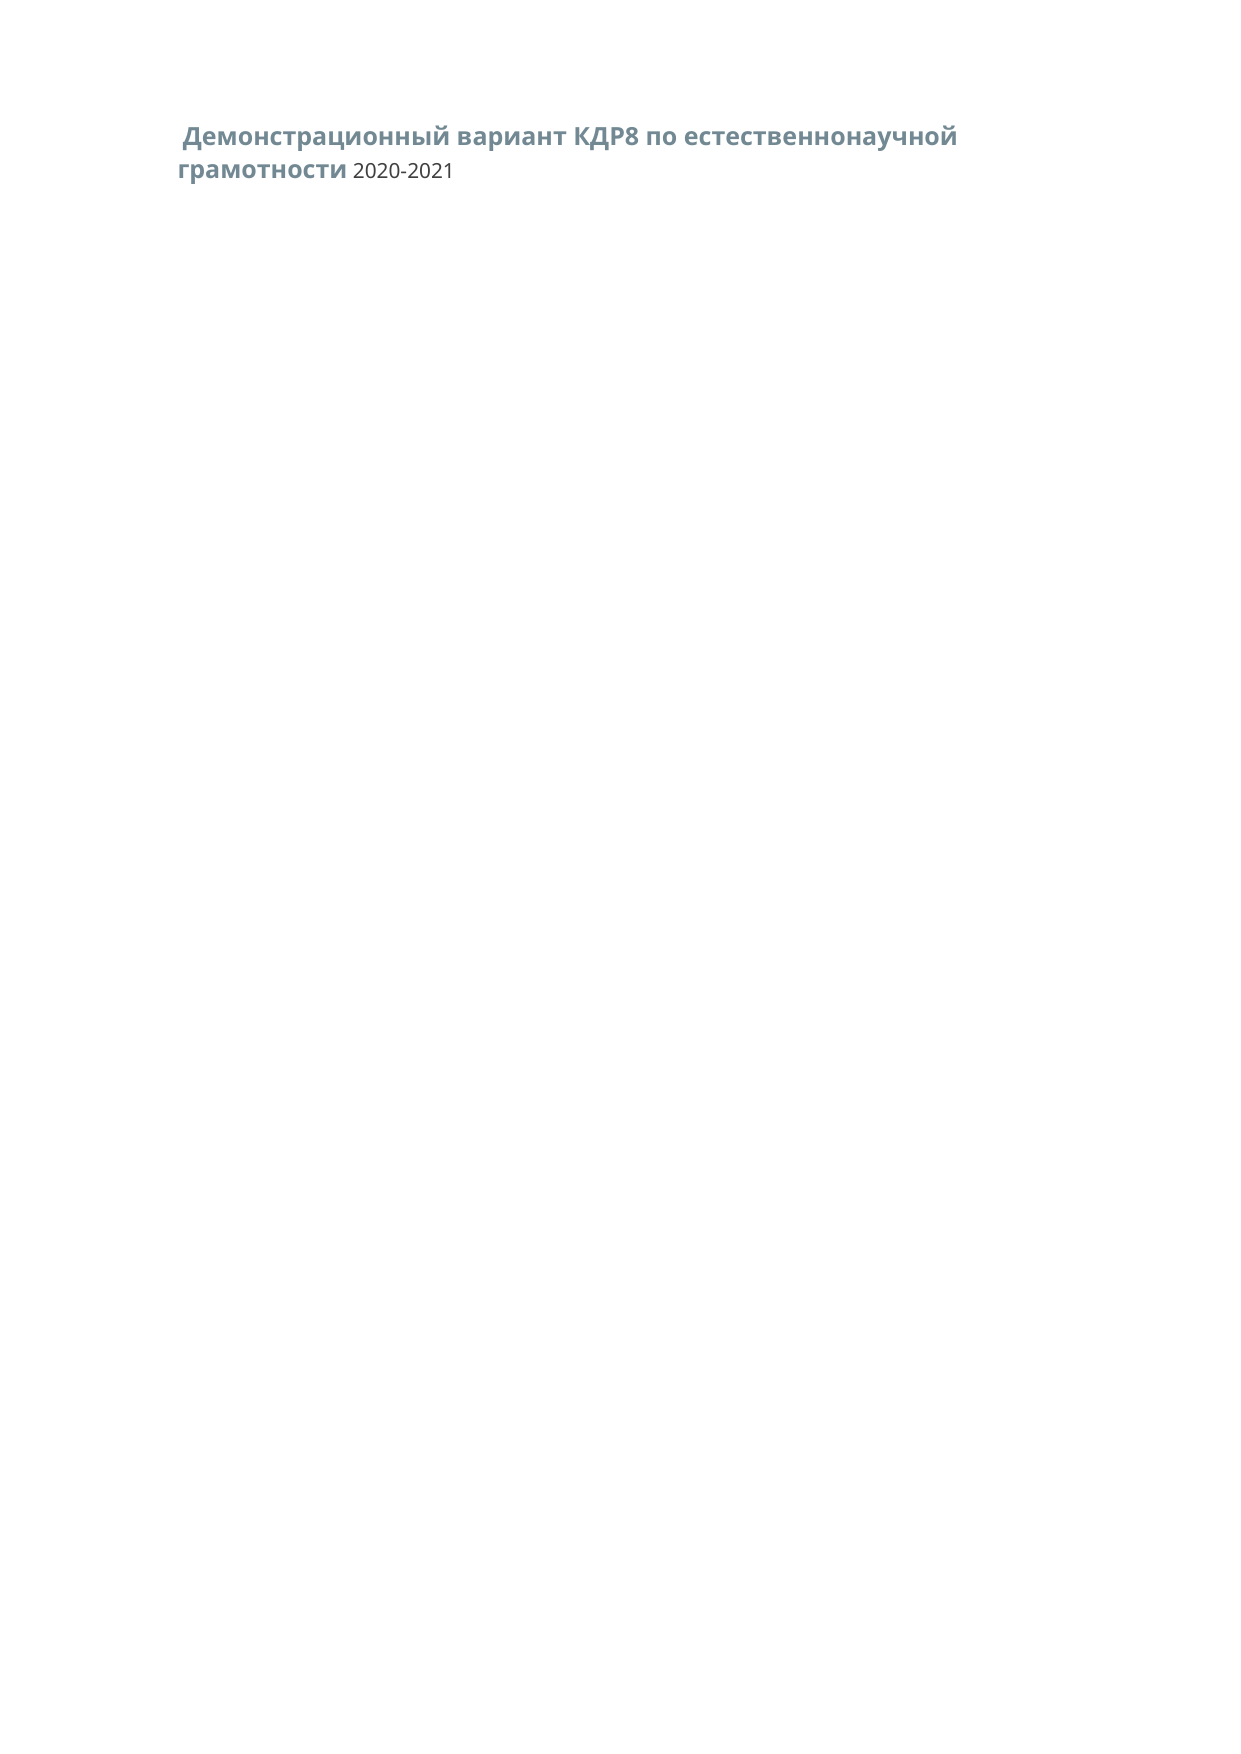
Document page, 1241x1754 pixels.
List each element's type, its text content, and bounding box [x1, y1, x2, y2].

text Демонстрационный вариант КДР8 по естественнонаучной грамотности 2020-2021 [177, 118, 1152, 186]
